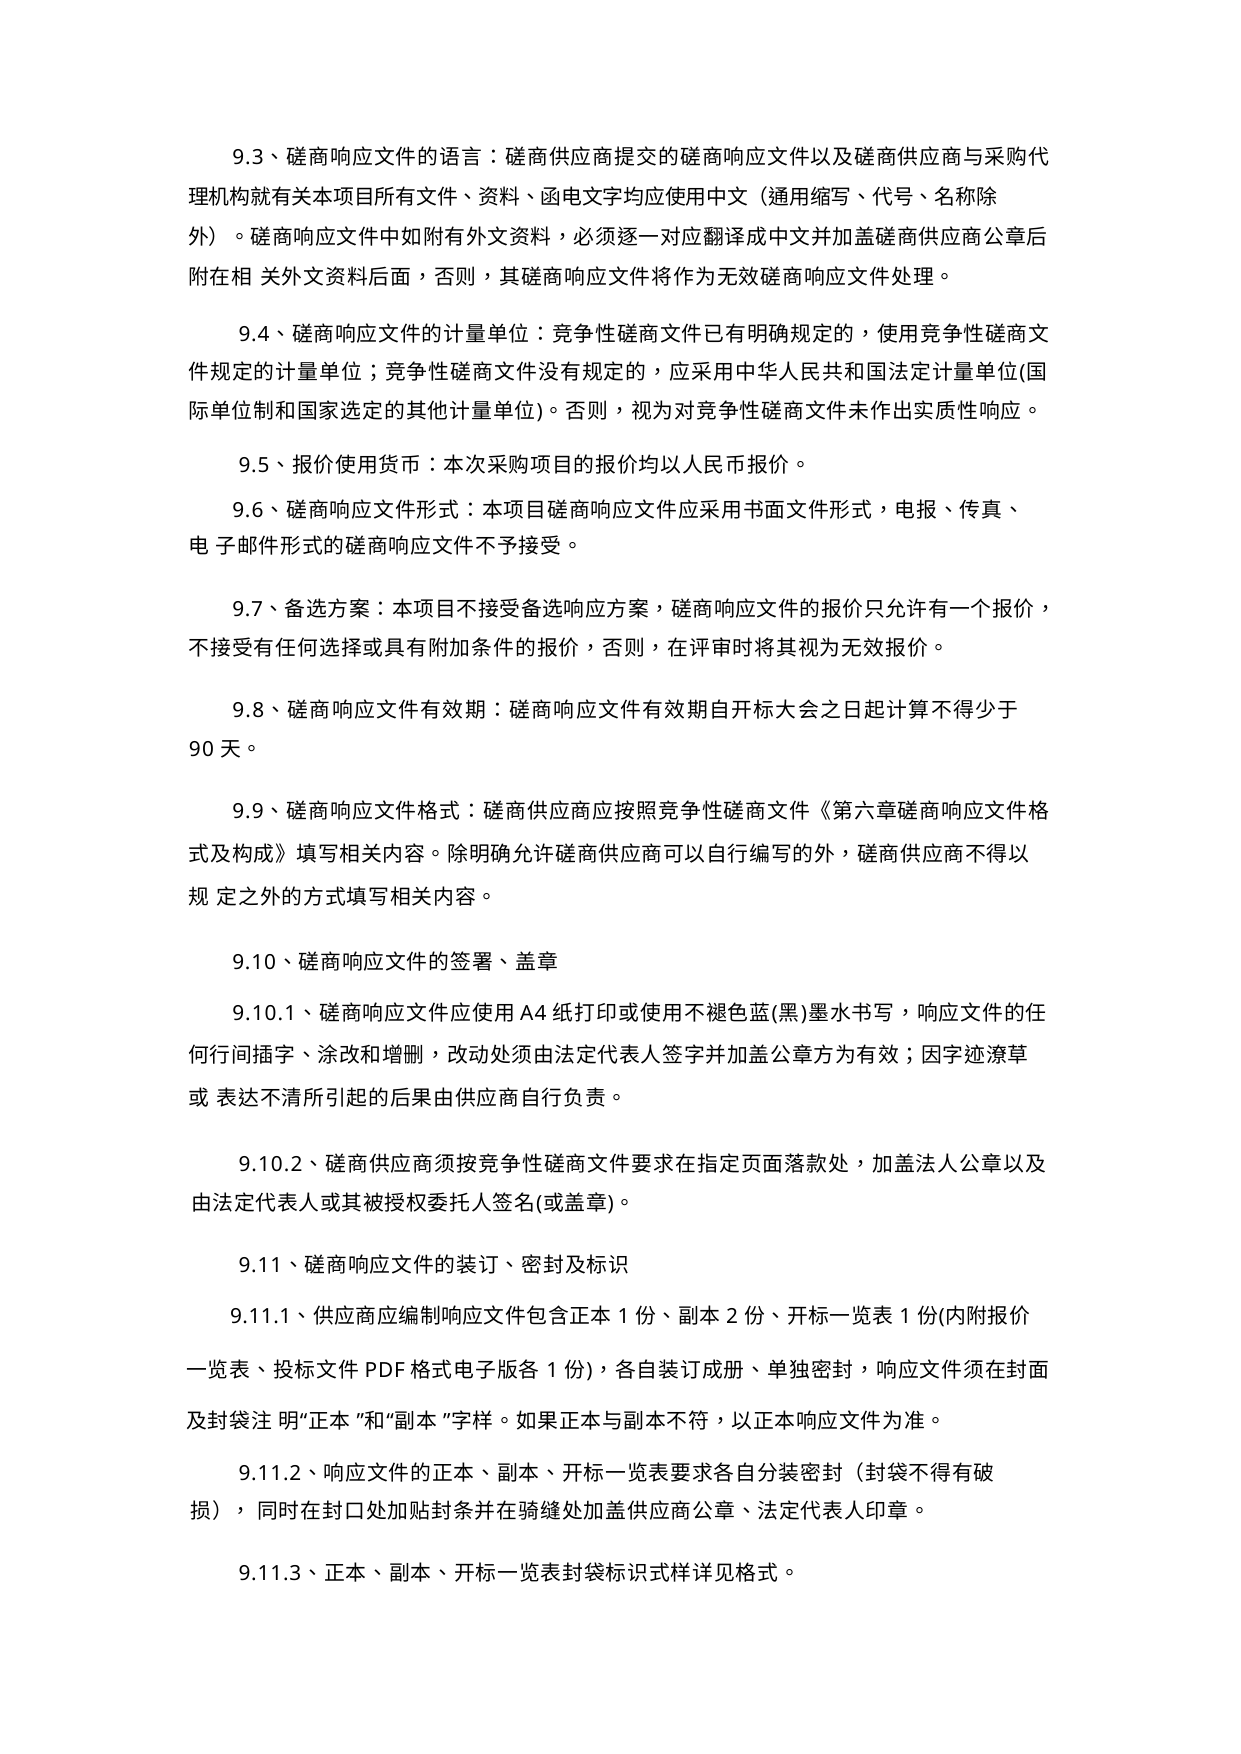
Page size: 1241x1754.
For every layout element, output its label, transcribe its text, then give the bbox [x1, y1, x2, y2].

text 9.7、备选方案：本项目不接受备选响应方案，磋商响应文件的报价只允许有一个报价， 不接受有任何选择或具有附加条件的报价，否则，在评审时将其视为无效报价。 [188, 594, 1056, 661]
text 9.10.1、磋商响应文件应使用A4 纸打印或使用不褪色蓝(黑)墨水书写，响应文件的任 何行间插字、涂改和增删，改动处须由法定代表人签字并加盖公章方为有效；因字迹潦草或 表达不清所引起的后果由供应商自行负责。 [188, 998, 1050, 1112]
text 9.9、磋商响应文件格式：磋商供应商应按照竞争性磋商文件《第六章磋商响应文件格 式及构成》填写相关内容。除明确允许磋商供应商可以自行编写的外，磋商供应商不得以规 定之外的方式填写相关内容。 [189, 796, 1050, 910]
text 9.3、磋商响应文件的语言：磋商供应商提交的磋商响应文件以及磋商供应商与采购代 理机构就有关本项目所有文件、资料、函电文字均应使用中文（通用缩写、代号、名称除外）。磋商响应文件中如附有外文资料，必须逐一对应翻译成中文并加盖磋商供应商公章后附在相 关外文资料后面，否则，其磋商响应文件将作为无效磋商响应文件处理。 [188, 142, 1057, 290]
text 9.11.1、供应商应编制响应文件包含正本 1 份、副本 2 份、开标一览表 1 份(内附报价一览表、投标文件PDF格式电子版各 1 份)，各自装订成册、单独密封，响应文件须在封面及封袋注 明“正本 ”和“副本 ”字样。如果正本与副本不符，以正本响应文件为准。 [186, 1299, 1050, 1435]
text 9.11.2、响应文件的正本、副本、开标一览表要求各自分装密封（封袋不得有破损）， 同时在封口处加贴封条并在骑缝处加盖供应商公章、法定代表人印章。 [190, 1458, 1056, 1525]
text 9.8、磋商响应文件有效期：磋商响应文件有效期自开标大会之日起计算不得少于 90 天。 [189, 695, 1050, 762]
text 9.11.3、正本、副本、开标一览表封袋标识式样详见格式。 [238, 1559, 1057, 1586]
text 9.5、报价使用货币：本次采购项目的报价均以人民币报价。 [238, 452, 1057, 478]
text 9.4、磋商响应文件的计量单位：竞争性磋商文件已有明确规定的，使用竞争性磋商文 件规定的计量单位；竞争性磋商文件没有规定的，应采用中华人民共和国法定计量单位(国 际单位制和国家选定的其他计量单位)。否则，视为对竞争性磋商文件未作出实质性响应。 [188, 319, 1050, 424]
text 9.10.2、磋商供应商须按竞争性磋商文件要求在指定页面落款处，加盖法人公章以及 由法定代表人或其被授权委托人签名(或盖章)。 [191, 1149, 1050, 1217]
text 9.6、磋商响应文件形式：本项目磋商响应文件应采用书面文件形式，电报、传真、 电 子邮件形式的磋商响应文件不予接受。 [188, 495, 1050, 559]
text 9.11、磋商响应文件的装订、密封及标识 [238, 1251, 1057, 1277]
text 9.10、磋商响应文件的签署、盖章 [232, 948, 1057, 975]
